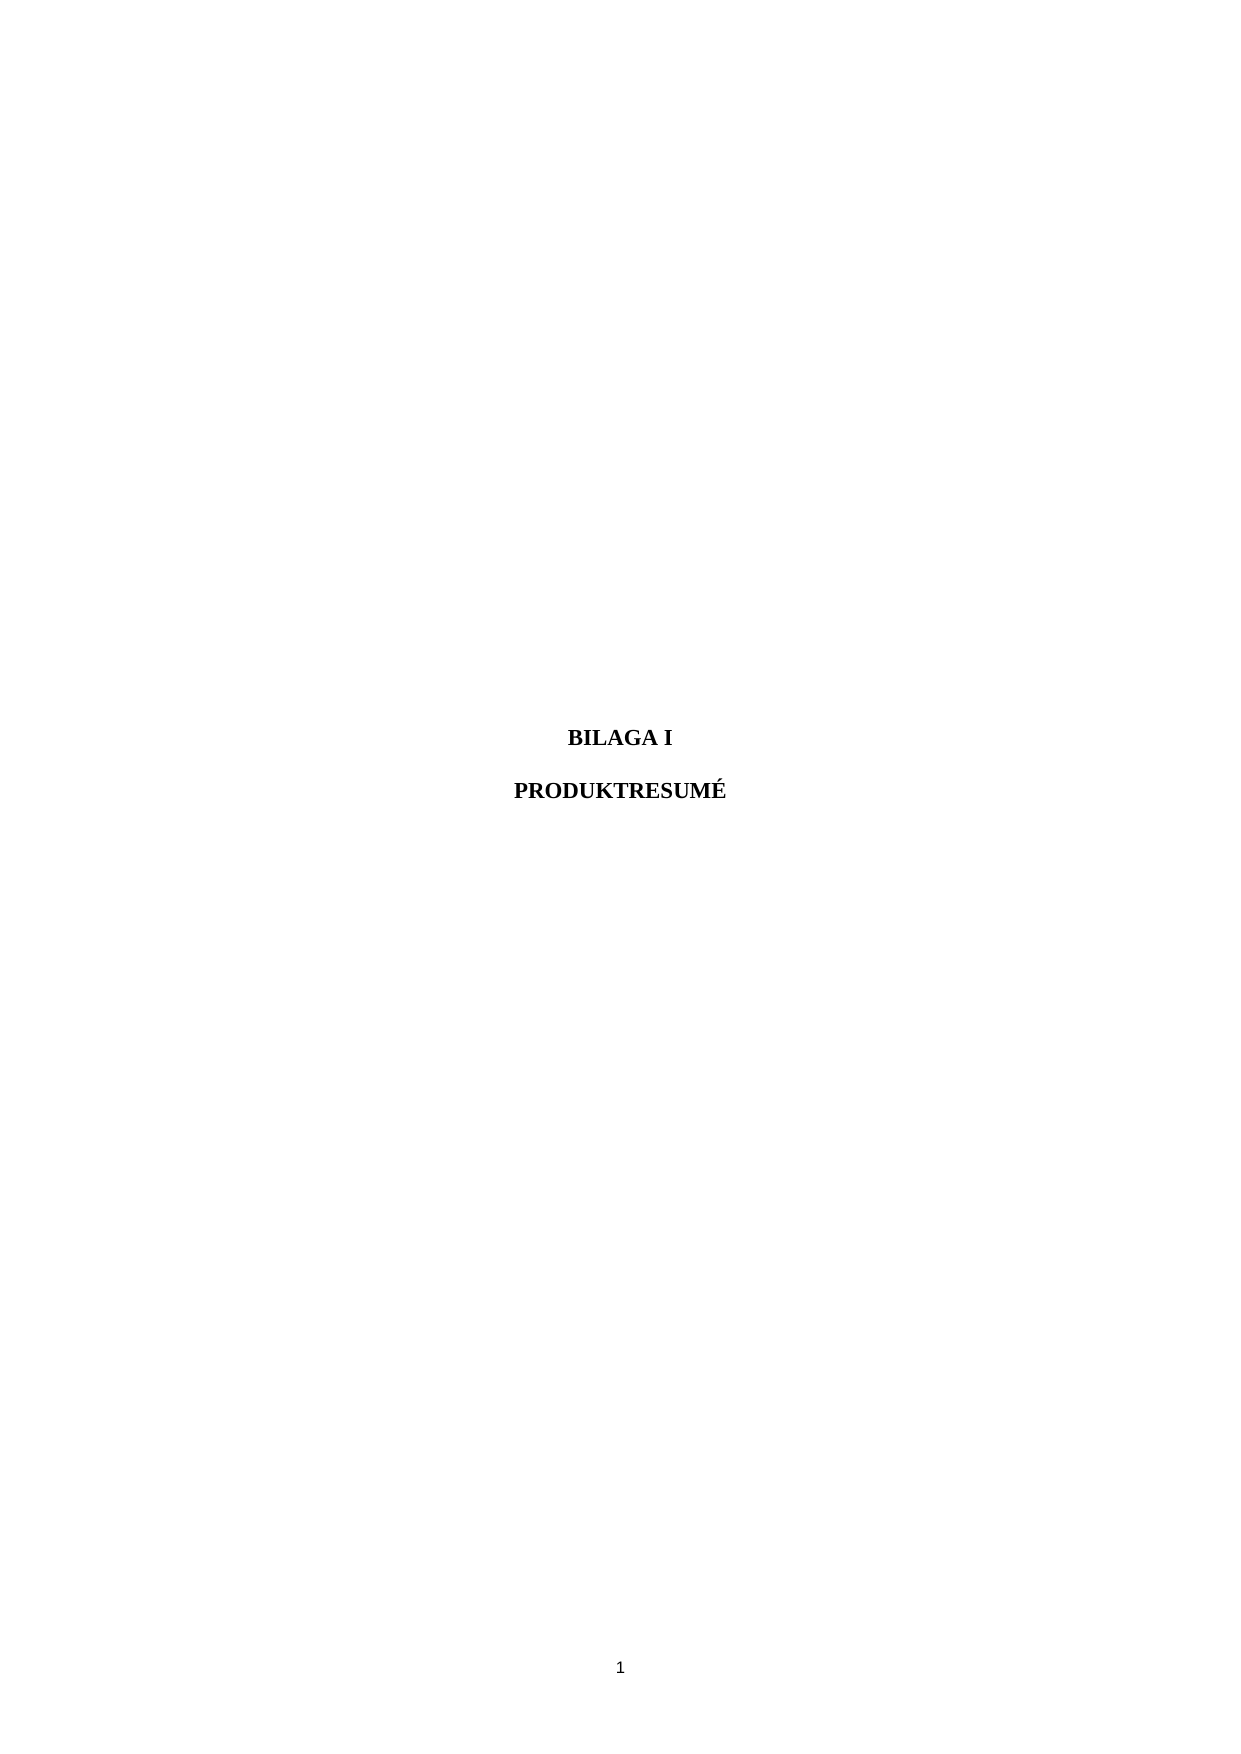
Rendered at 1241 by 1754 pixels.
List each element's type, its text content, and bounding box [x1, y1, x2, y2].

subtitle PRODUKTRESUMÉ [148, 777, 1093, 803]
text BILAGA I [148, 724, 1093, 751]
